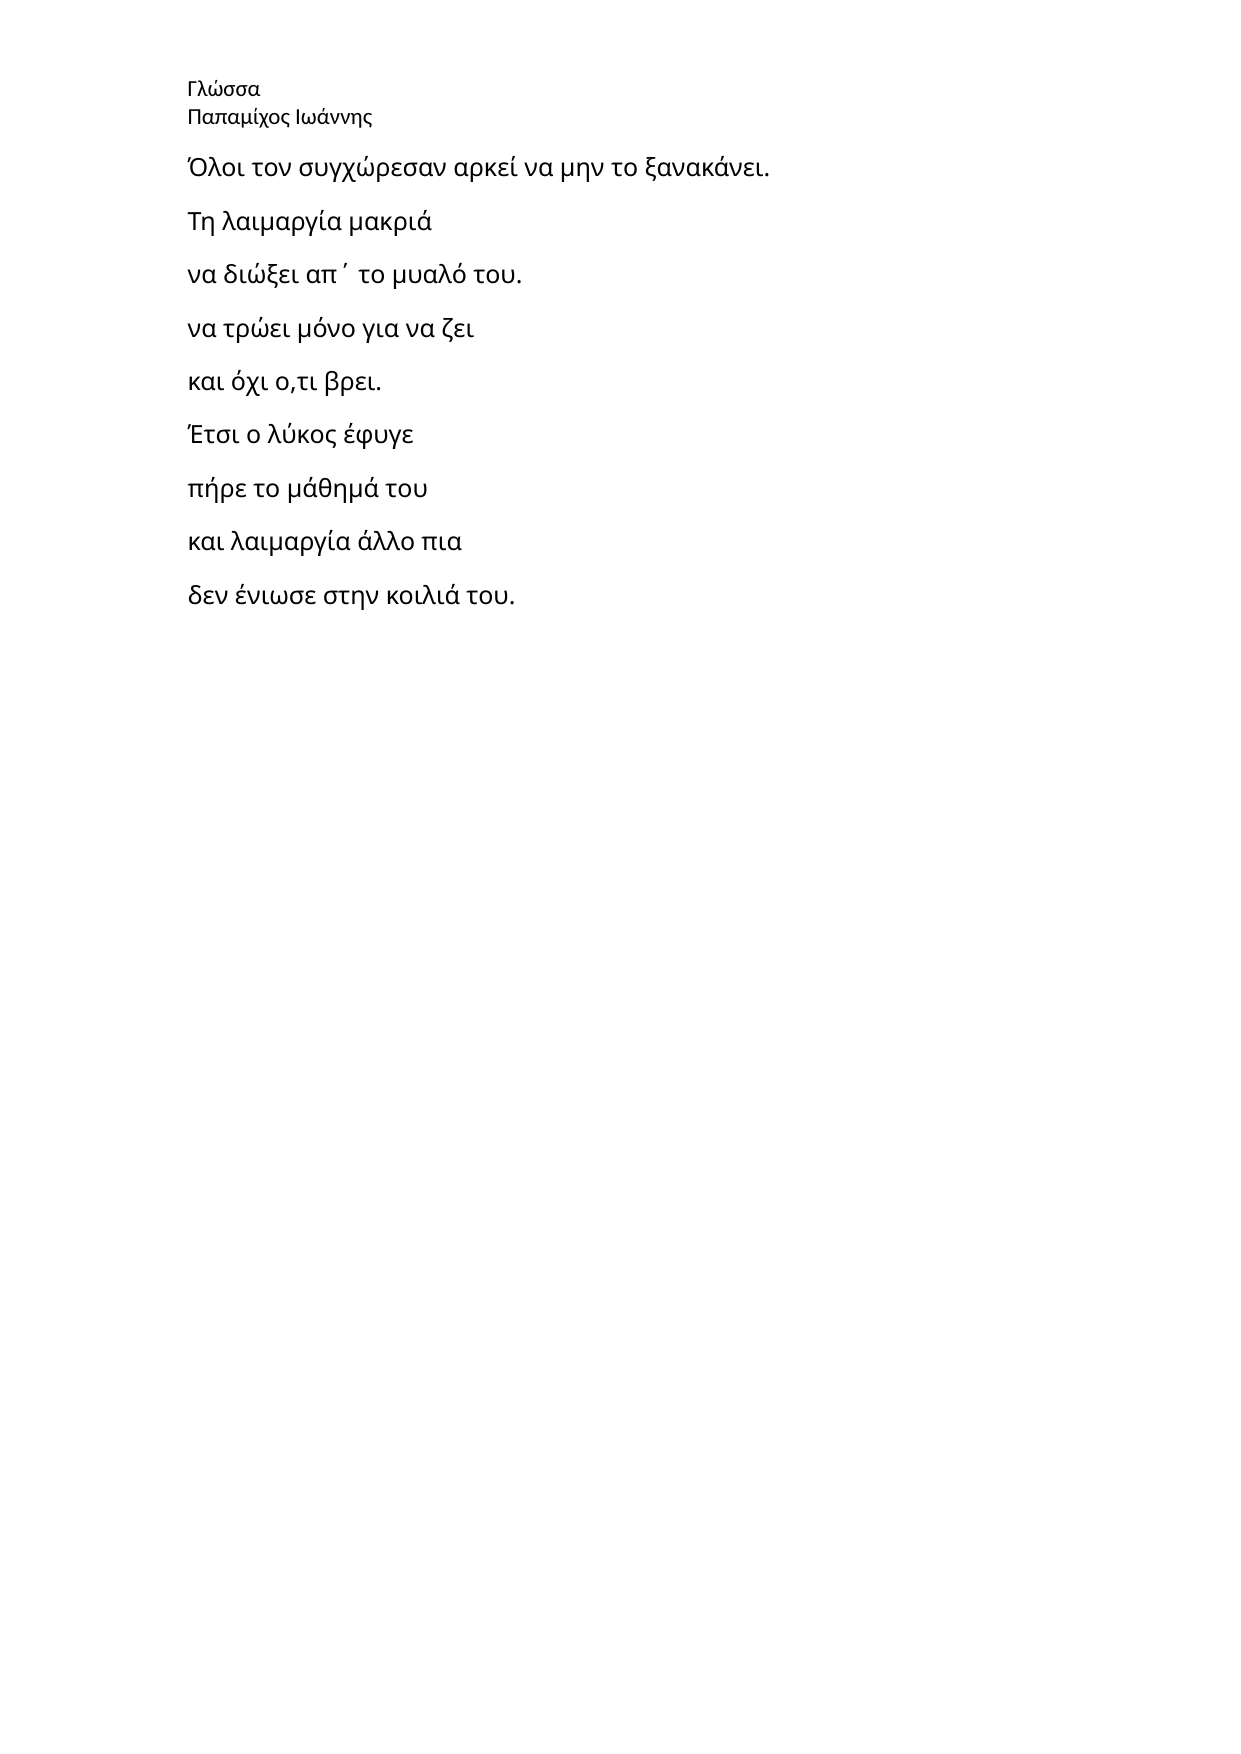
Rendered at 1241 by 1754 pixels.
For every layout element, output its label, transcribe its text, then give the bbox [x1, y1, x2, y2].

text Τη λαιμαργία μακριά [187, 203, 1053, 237]
text και όχι ο,τι βρει. [187, 364, 1053, 398]
text να διώξει απ΄ το μυαλό του. [187, 257, 1053, 291]
text δεν ένιωσε στην κοιλιά του. [187, 577, 1053, 612]
text πήρε το μάθημά του [187, 471, 1053, 505]
text Όλοι τον συγχώρεσαν αρκεί να μην το ξανακάνει. [187, 150, 1053, 184]
text και λαιμαργία άλλο πια [187, 524, 1053, 558]
text Έτσι ο λύκος έφυγε [187, 417, 1053, 451]
text να τρώει μόνο για να ζει [187, 310, 1053, 344]
